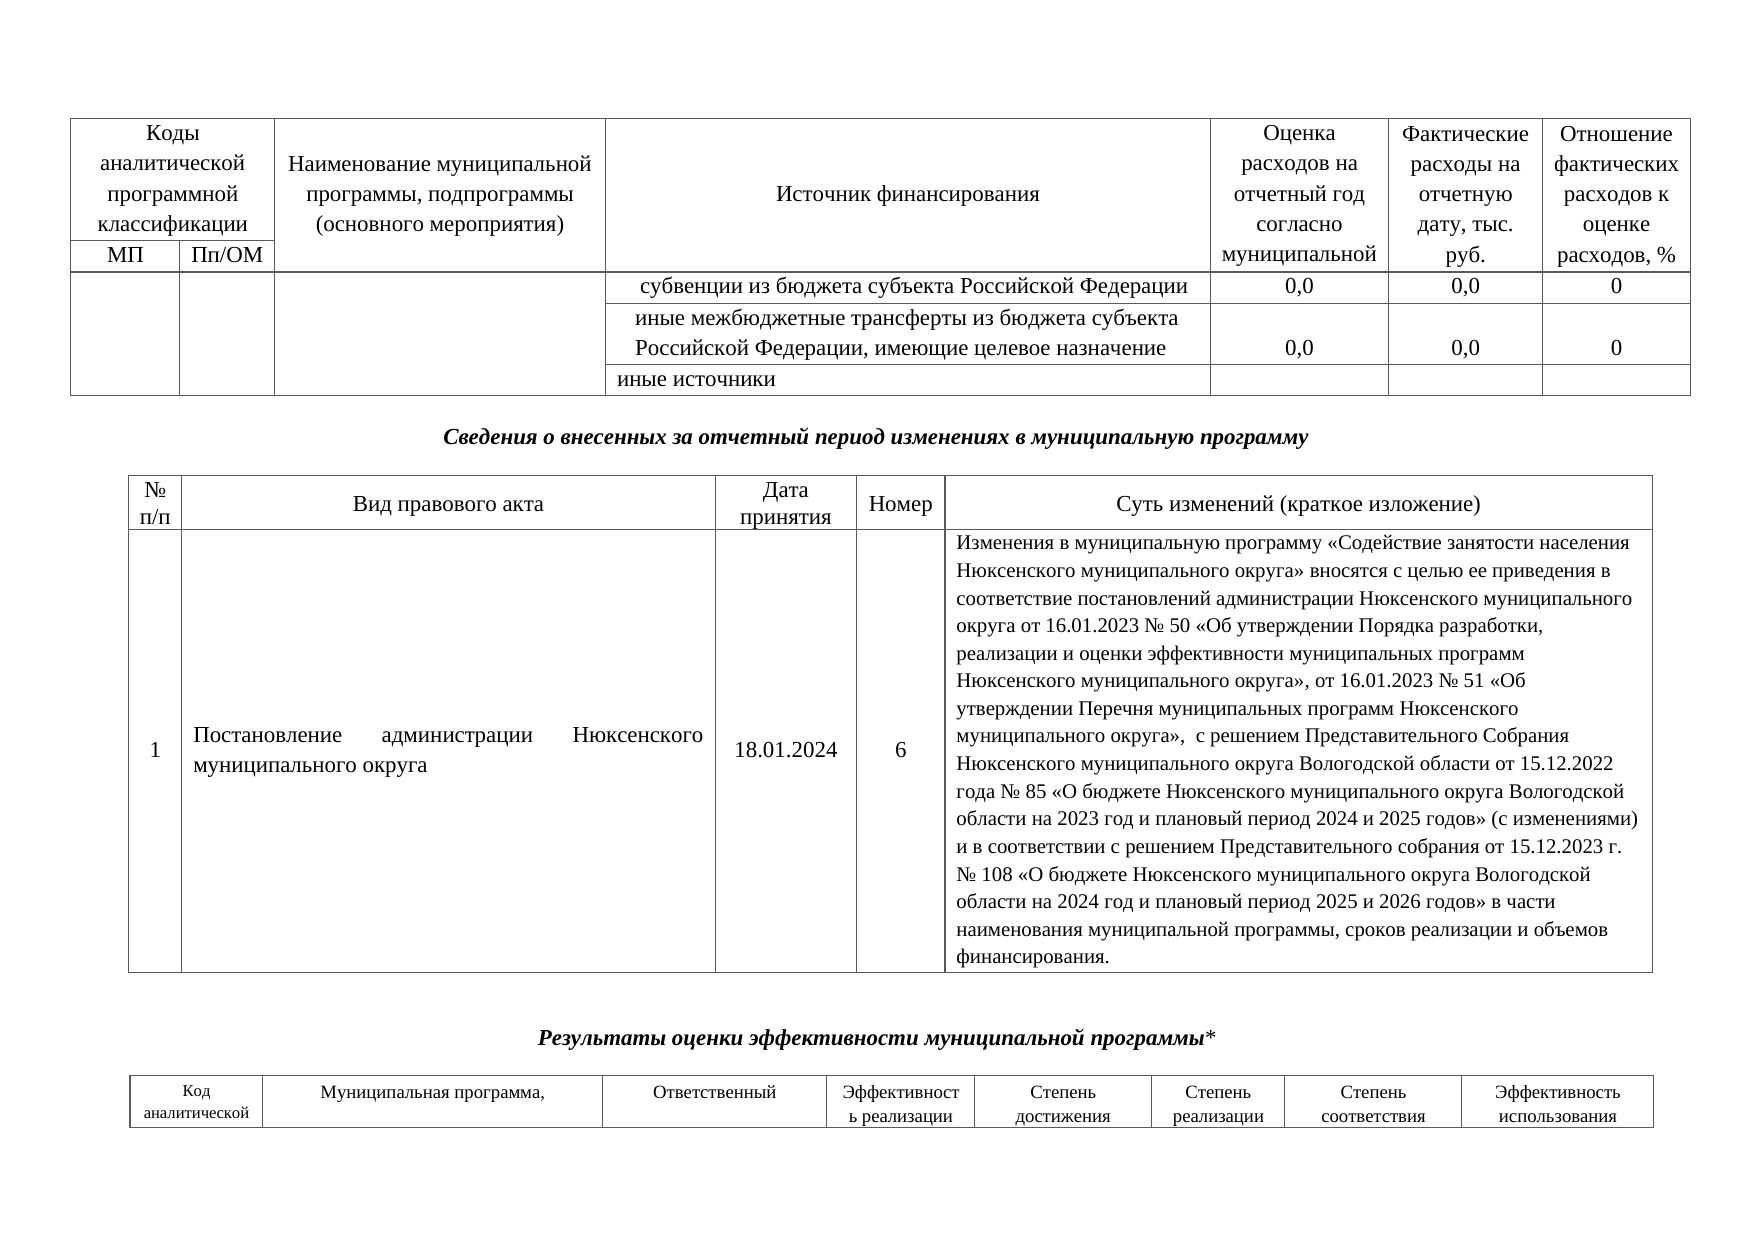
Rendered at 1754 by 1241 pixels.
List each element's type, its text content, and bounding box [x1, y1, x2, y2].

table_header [603, 1076, 826, 1127]
table_cell [1389, 365, 1542, 395]
table_cell 0,0 [1211, 304, 1388, 364]
table_header Фактические расходы на отчетную дату, тыс. руб. [1389, 119, 1542, 271]
table_cell 0,0 [1389, 273, 1542, 303]
table_cell [1211, 365, 1388, 395]
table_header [1152, 1076, 1284, 1127]
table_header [975, 1076, 1151, 1127]
table_header Коды аналитической программной классификации [71, 119, 274, 240]
text Результаты оценки эффективности муниципальной программы* [118, 1024, 1636, 1051]
table_cell 1 [129, 530, 181, 972]
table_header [1285, 1076, 1461, 1127]
table_cell иные межбюджетные трансферты из бюджета субъекта Российской Федерации, имеющие целевое назначение [606, 304, 1210, 364]
text Сведения о внесенных за отчетный период изменениях в муниципальную программу [118, 423, 1636, 449]
table_cell Изменения в муниципальную программу «Содействие занятости населения Нюксенского муниципального округа» вносятся с целью ее приведения в соответствие постановлений администрации Нюксенского муниципального округа от 16.01.2023 № 50 «Об утверждении Порядка разработки, реализации и оценки эффективности муниципальных программ Нюксенского муниципального округа», от 16.01.2023 № 51 «Об утверждении Перечня муниципальных программ Нюксенского муниципального округа», с решением Представительного Собрания Нюксенского муниципального округа Вологодской области от 15.12.2022 года № 85 «О бюджете Нюксенского муниципального округа Вологодской области на 2023 год и плановый период 2024 и 2025 годов» (с изменениями) и в соответствии с решением Представительного собрания от 15.12.2023 г. № 108 «О бюджете Нюксенского муниципального округа Вологодской области на 2024 год и плановый период 2025 и 2026 годов» в части наименования муниципальной программы, сроков реализации и объемов финансирования. [946, 530, 1652, 972]
table_header Оценка расходов на отчетный год согласно муниципальной программе, тыс. руб. [1211, 119, 1388, 271]
table_cell 18.01.2024 [716, 530, 856, 972]
table_cell 0,0 [1389, 304, 1542, 364]
table_cell 0 [1543, 273, 1690, 303]
table_cell иные источники [606, 365, 1210, 395]
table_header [827, 1076, 974, 1127]
table_header № п/п [129, 476, 181, 529]
table_cell Пп/ОМ [180, 241, 274, 271]
table_header Номер [857, 476, 944, 529]
table_header Дата принятия [716, 476, 856, 529]
table_cell 6 [857, 530, 944, 972]
table_cell МП [71, 241, 179, 271]
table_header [131, 1076, 262, 1127]
table_cell Постановление администрации Нюксенского муниципального округа [182, 530, 715, 972]
table_cell 0,0 [1211, 273, 1388, 303]
table_header Вид правового акта [182, 476, 715, 529]
table_cell 0 [1543, 304, 1690, 364]
table_cell [1543, 365, 1690, 395]
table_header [263, 1076, 602, 1127]
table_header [1462, 1076, 1653, 1127]
table_header Отношение фактических расходов к оценке расходов, % [1543, 119, 1690, 271]
table_header Источник финансирования [606, 119, 1210, 271]
table_header Суть изменений (краткое изложение) [946, 476, 1652, 529]
table_cell субвенции из бюджета субъекта Российской Федерации [606, 273, 1210, 303]
table_header Наименование муниципальной программы, подпрограммы (основного мероприятия) [275, 119, 605, 271]
